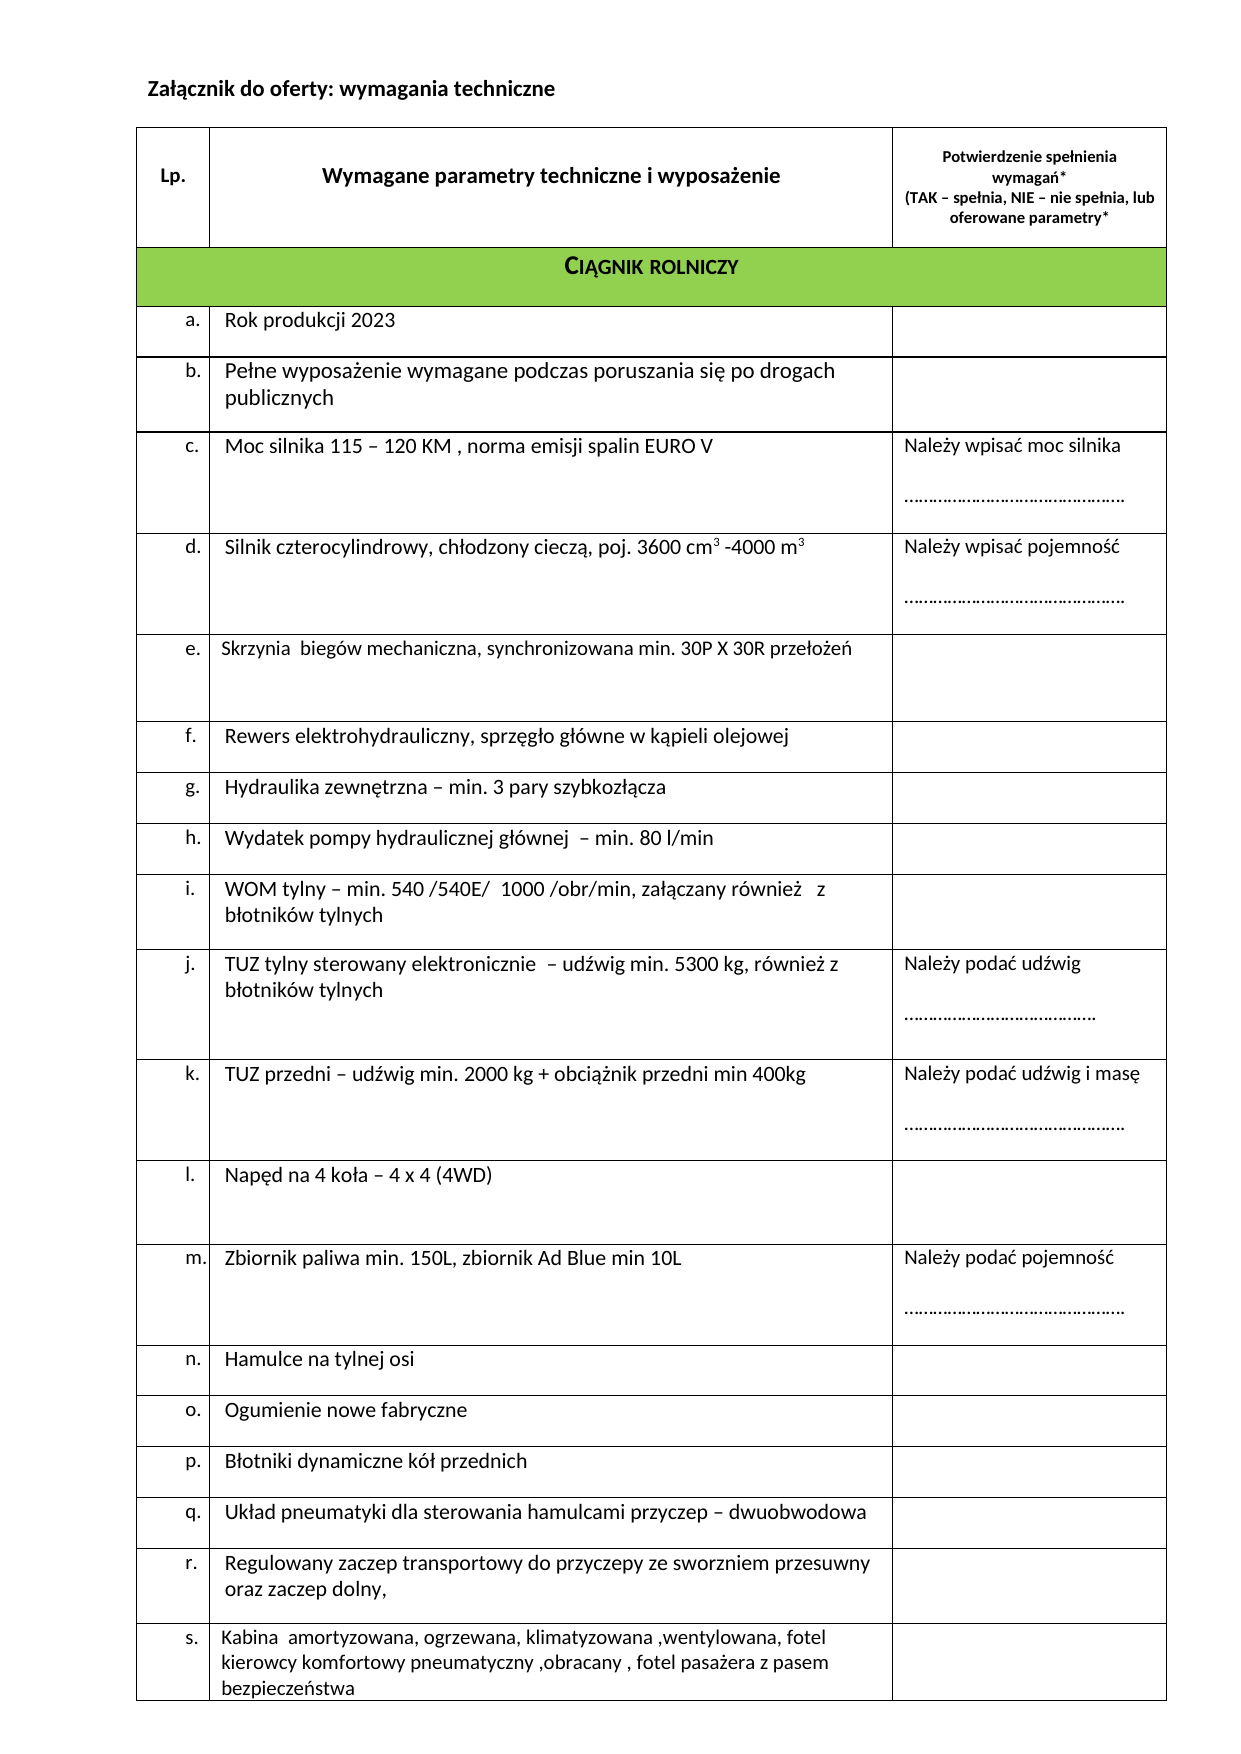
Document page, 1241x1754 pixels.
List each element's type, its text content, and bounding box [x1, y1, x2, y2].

table_cell Układ pneumatyki dla sterowania hamulcami przyczep – dwuobwodowa [210, 1498, 892, 1548]
table_cell Hydraulika zewnętrzna – min. 3 pary szybkozłącza [210, 773, 892, 823]
table_cell Skrzynia biegów mechaniczna, synchronizowana min. 30P X 30R przełożeń [210, 635, 892, 721]
table_cell Ciągnik rolniczy [137, 248, 1166, 306]
table_cell [893, 635, 1166, 721]
table_cell TUZ przedni – udźwig min. 2000 kg + obciążnik przedni min 400kg [210, 1060, 892, 1160]
table_cell Rok produkcji 2023 [210, 307, 892, 356]
table_cell [137, 773, 209, 823]
table_cell [137, 1549, 209, 1623]
table_cell [137, 358, 209, 431]
table_cell [137, 534, 209, 634]
table_cell [893, 1161, 1166, 1243]
table_cell Należy wpisać moc silnika ………………………………………. [893, 433, 1166, 532]
table_cell [137, 1346, 209, 1395]
table_cell [893, 773, 1166, 823]
table_cell Należy wpisać pojemność ………………………………………. [893, 534, 1166, 634]
table_cell Błotniki dynamiczne kół przednich [210, 1447, 892, 1497]
table_cell Wydatek pompy hydraulicznej głównej – min. 80 l/min [210, 824, 892, 874]
table_cell [137, 1060, 209, 1160]
table_cell Pełne wyposażenie wymagane podczas poruszania się po drogach publicznych [210, 358, 892, 431]
table_cell [893, 307, 1166, 356]
table_cell [137, 1447, 209, 1497]
table_cell [137, 1624, 209, 1700]
table_cell [137, 875, 209, 949]
table_cell Napęd na 4 koła – 4 x 4 (4WD) [210, 1161, 892, 1243]
table_cell Hamulce na tylnej osi [210, 1346, 892, 1395]
table_cell Silnik czterocylindrowy, chłodzony cieczą, poj. 3600 cm3 -4000 m3 [210, 534, 892, 634]
table_cell [893, 1549, 1166, 1623]
table_cell [137, 824, 209, 874]
table_cell [137, 433, 209, 532]
table_cell [893, 1447, 1166, 1497]
table_cell Należy podać udźwig …………………………………. [893, 950, 1166, 1059]
table_cell [893, 1346, 1166, 1395]
table_cell [137, 1161, 209, 1243]
table_cell [893, 722, 1166, 772]
table_cell [893, 1498, 1166, 1548]
table_header Wymagane parametry techniczne i wyposażenie [210, 128, 892, 247]
table_cell [137, 722, 209, 772]
table_header Lp. [137, 128, 209, 247]
table_cell WOM tylny – min. 540 /540E/ 1000 /obr/min, załączany również z błotników tylnych [210, 875, 892, 949]
table_cell TUZ tylny sterowany elektronicznie – udźwig min. 5300 kg, również z błotników tylnych [210, 950, 892, 1059]
table_cell [137, 307, 209, 356]
table_cell [137, 950, 209, 1059]
table_cell [137, 1396, 209, 1446]
text Załącznik do oferty: wymagania techniczne [148, 74, 1093, 102]
table_cell [137, 1498, 209, 1548]
table_cell Należy podać udźwig i masę ………………………………………. [893, 1060, 1166, 1160]
table_cell Moc silnika 115 – 120 KM , norma emisji spalin EURO V [210, 433, 892, 532]
table_cell Zbiornik paliwa min. 150L, zbiornik Ad Blue min 10L [210, 1245, 892, 1344]
table_cell [137, 1245, 209, 1344]
table_cell [893, 1624, 1166, 1700]
table_cell Regulowany zaczep transportowy do przyczepy ze sworzniem przesuwny oraz zaczep dolny, [210, 1549, 892, 1623]
table_cell Ogumienie nowe fabryczne [210, 1396, 892, 1446]
table_cell Należy podać pojemność ………………………………………. [893, 1245, 1166, 1344]
table_header Potwierdzenie spełnienia wymagań* (TAK – spełnia, NIE – nie spełnia, lub oferowane parametry* [893, 128, 1166, 247]
table_cell [893, 875, 1166, 949]
table_cell [893, 824, 1166, 874]
table_cell [893, 1396, 1166, 1446]
table_cell Kabina amortyzowana, ogrzewana, klimatyzowana ,wentylowana, fotel kierowcy komfortowy pneumatyczny ,obracany , fotel pasażera z pasem bezpieczeństwa [210, 1624, 892, 1700]
table_cell [893, 358, 1166, 431]
table_cell [137, 635, 209, 721]
table_cell Rewers elektrohydrauliczny, sprzęgło główne w kąpieli olejowej [210, 722, 892, 772]
